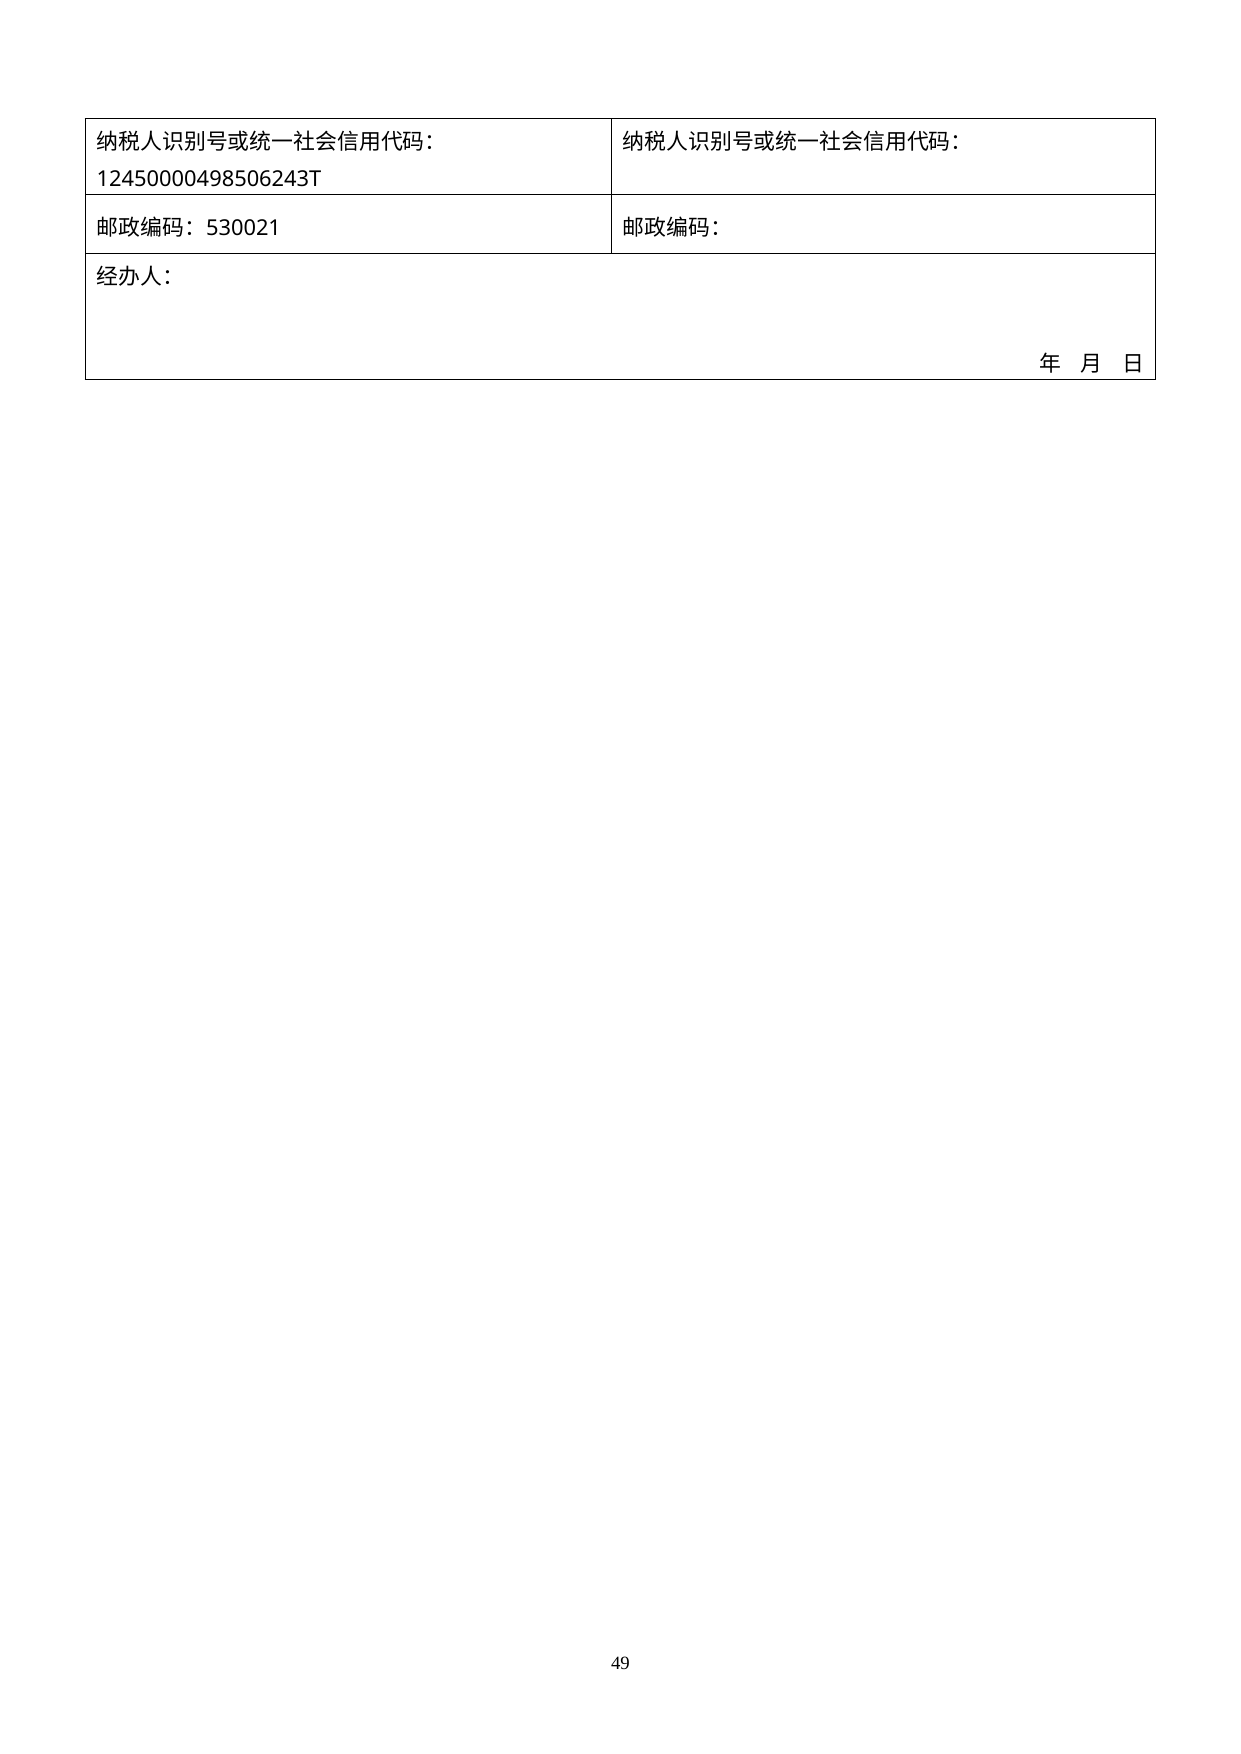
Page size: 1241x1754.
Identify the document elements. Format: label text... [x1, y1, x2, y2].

table_cell 经办人： 年 月 日 [86, 254, 1155, 379]
table_cell 纳税人识别号或统一社会信用代码： [612, 119, 1155, 194]
table_cell 纳税人识别号或统一社会信用代码： 12450000498506243T [86, 119, 611, 194]
table_cell 邮政编码：530021 [86, 195, 611, 253]
table_cell 邮政编码： [612, 195, 1155, 253]
